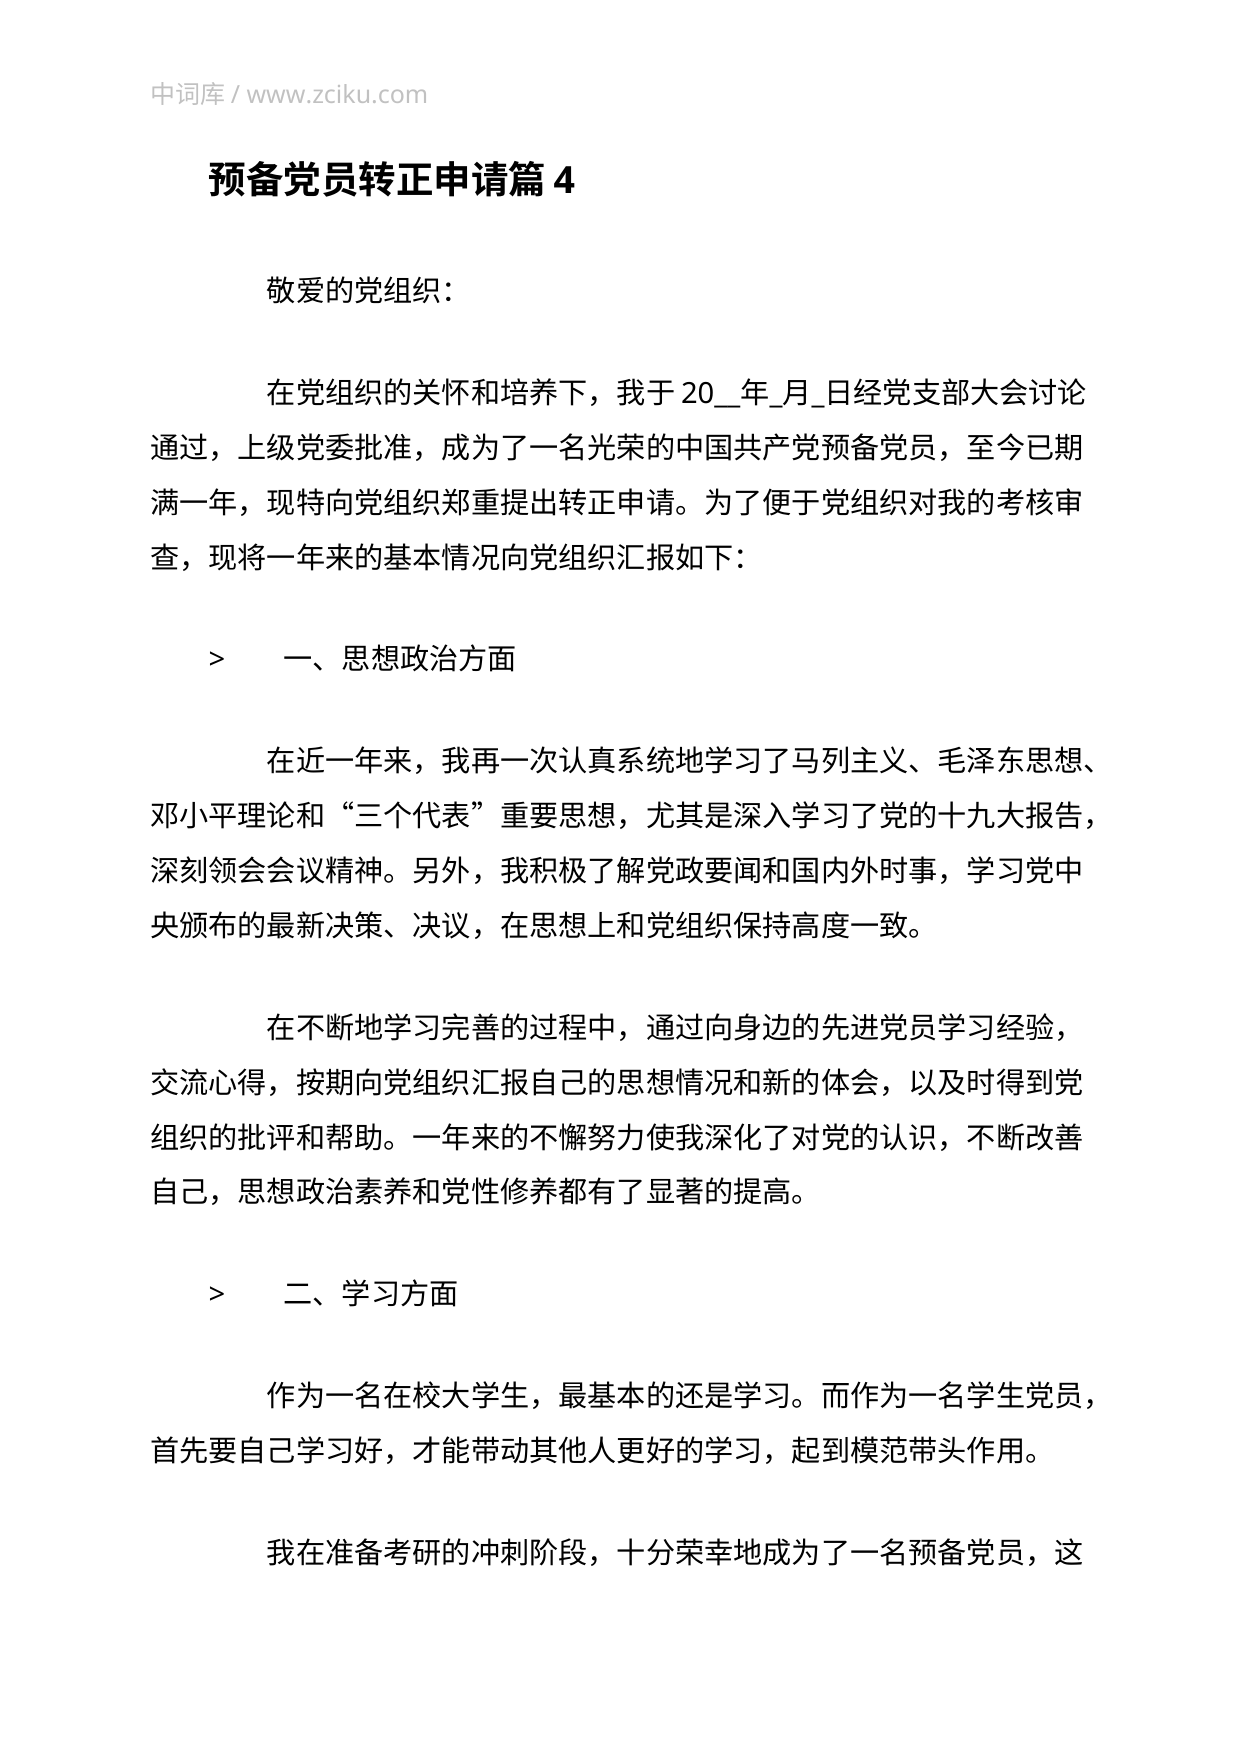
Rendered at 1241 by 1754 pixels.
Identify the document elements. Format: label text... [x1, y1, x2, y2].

text 在近一年来，我再一次认真系统地学习了马列主义、毛泽东思想、邓小平理论和“三个代表”重要思想，尤其是深入学习了党的十九大报告，深刻领会会议精神。另外，我积极了解党政要闻和国内外时事，学习党中央颁布的最新决策、决议，在思想上和党组织保持高度一致。 [150, 738, 1090, 945]
text 在不断地学习完善的过程中，通过向身边的先进党员学习经验，交流心得，按期向党组织汇报自己的思想情况和新的体会，以及时得到党组织的批评和帮助。一年来的不懈努力使我深化了对党的认识，不断改善自己，思想政治素养和党性修养都有了显著的提高。 [150, 1004, 1090, 1211]
text 敬爱的党组织： [150, 268, 1090, 310]
text > 一、思想政治方面 [150, 636, 1090, 678]
text 预备党员转正申请篇4 [150, 150, 1090, 204]
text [150, 1529, 1090, 1572]
text > 二、学习方面 [150, 1271, 1090, 1313]
text 在党组织的关怀和培养下，我于20__年_月_日经党支部大会讨论通过，上级党委批准，成为了一名光荣的中国共产党预备党员，至今已期满一年，现特向党组织郑重提出转正申请。为了便于党组织对我的考核审查，现将一年来的基本情况向党组织汇报如下： [150, 369, 1090, 576]
text 作为一名在校大学生，最基本的还是学习。而作为一名学生党员，首先要自己学习好，才能带动其他人更好的学习，起到模范带头作用。 [150, 1373, 1090, 1470]
